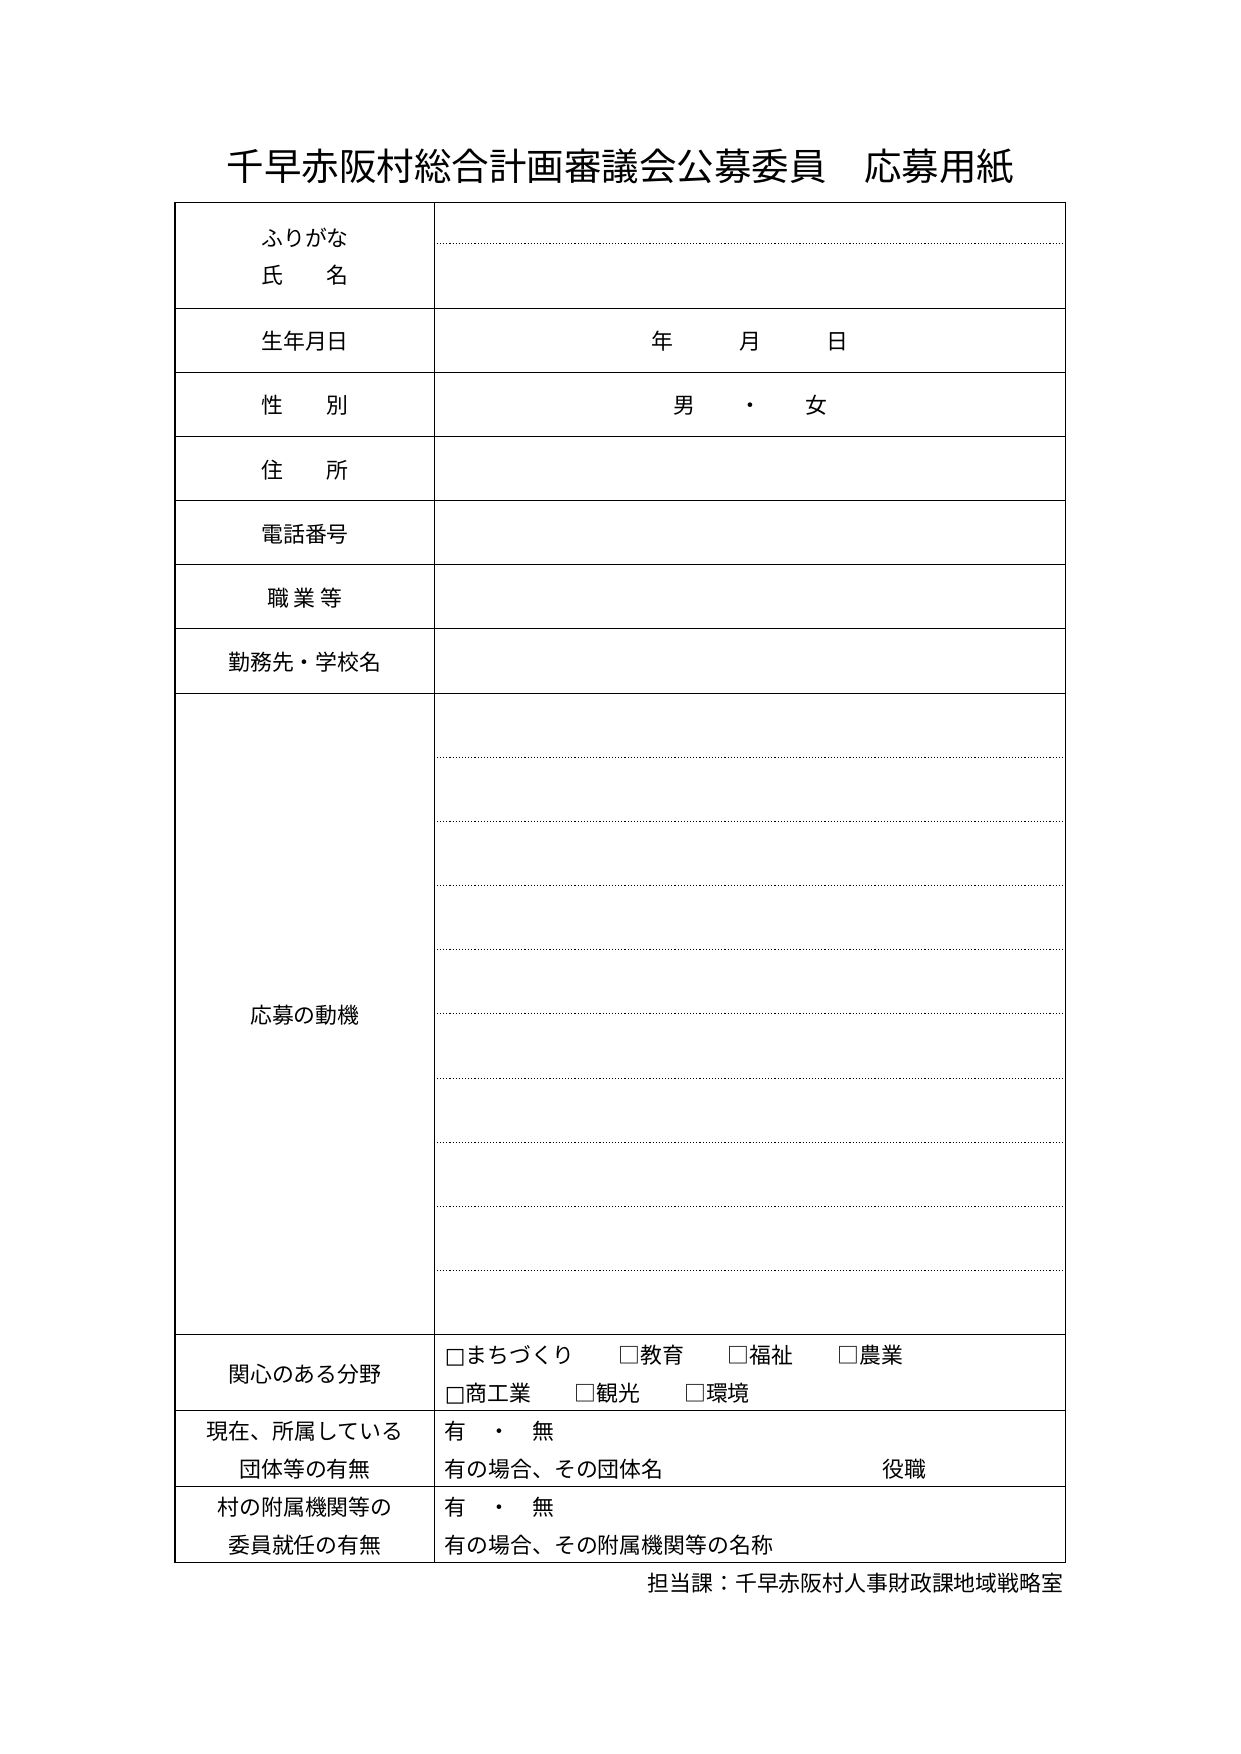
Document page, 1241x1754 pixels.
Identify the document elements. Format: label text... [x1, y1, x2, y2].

text 千早赤阪村総合計画審議会公募委員 応募用紙 [177, 127, 1063, 202]
table_cell [435, 1142, 1065, 1206]
table_cell [435, 1013, 1065, 1077]
table_cell [435, 694, 1065, 757]
table_cell 村の附属機関等の 委員就任の有無 [176, 1487, 434, 1562]
table_cell [435, 885, 1065, 949]
table_cell [435, 629, 1065, 692]
text 担当課：千早赤阪村人事財政課地域戦略室 [177, 1563, 1063, 1601]
table_cell 性 別 [176, 373, 434, 436]
table_cell [435, 243, 1065, 307]
table_cell [435, 757, 1065, 821]
table_cell [435, 1078, 1065, 1142]
table_cell □まちづくり □教育 □福祉 □農業 □商工業 □観光 □環境 [435, 1335, 1065, 1410]
table_cell 男 ・ 女 [435, 373, 1065, 436]
table_header ふりがな 氏 名 [176, 203, 434, 307]
table_cell 勤務先・学校名 [176, 629, 434, 692]
table_cell [435, 437, 1065, 500]
table_cell [435, 949, 1065, 1013]
table_header [435, 203, 1065, 243]
table_cell 応募の動機 [176, 694, 434, 1334]
table_cell 関心のある分野 [176, 1335, 434, 1410]
table_cell 現在、所属している 団体等の有無 [176, 1411, 434, 1486]
table_cell 住 所 [176, 437, 434, 500]
table_cell 年 月 日 [435, 309, 1065, 372]
table_cell 電話番号 [176, 501, 434, 564]
table_cell [435, 821, 1065, 885]
table_cell 生年月日 [176, 309, 434, 372]
table_cell [435, 1206, 1065, 1270]
table_cell 有 ・ 無 有の場合、その附属機関等の名称 [435, 1487, 1065, 1562]
table_cell [435, 501, 1065, 564]
table_cell [435, 1270, 1065, 1334]
table_cell 有 ・ 無 有の場合、その団体名 役職 [435, 1411, 1065, 1486]
table_cell 職 業 等 [176, 565, 434, 628]
table_cell [435, 565, 1065, 628]
